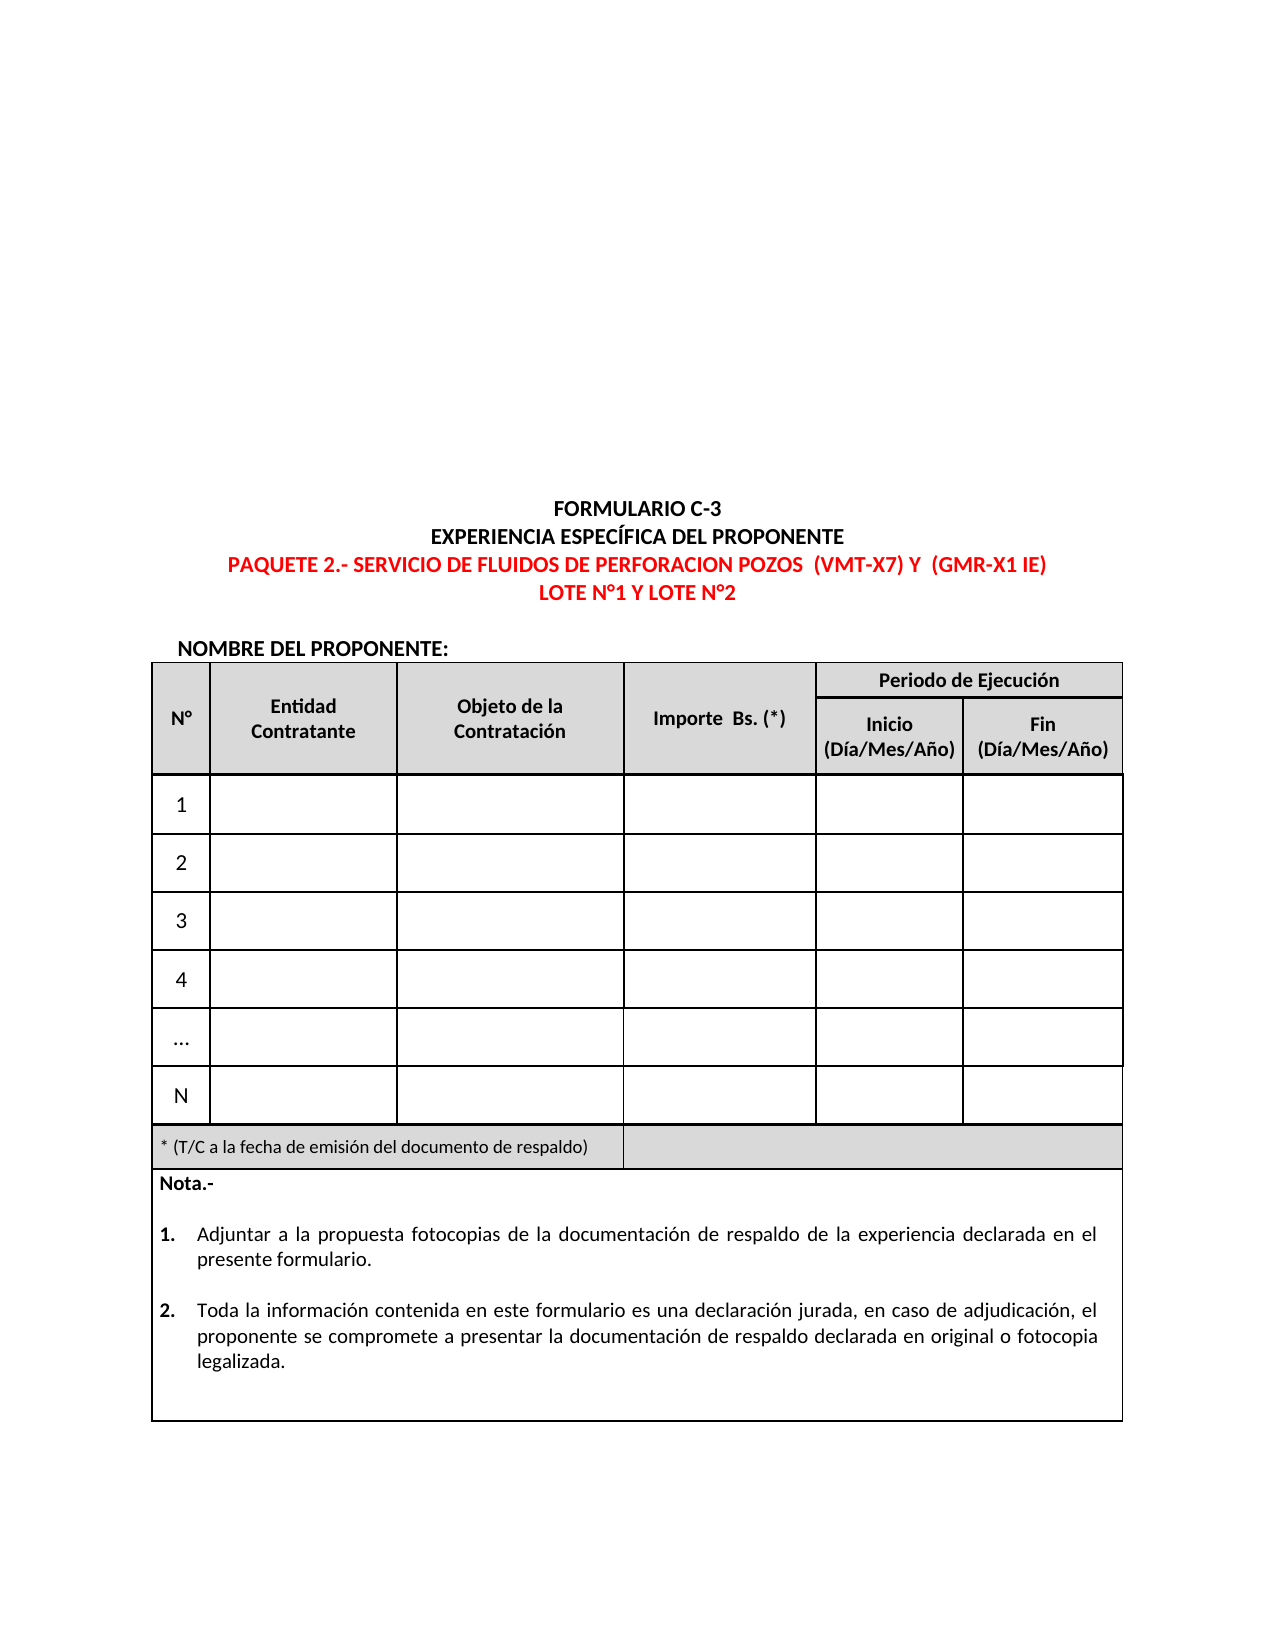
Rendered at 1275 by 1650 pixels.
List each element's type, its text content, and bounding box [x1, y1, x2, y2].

text NOMBRE DEL PROPONENTE: [103, 634, 1098, 662]
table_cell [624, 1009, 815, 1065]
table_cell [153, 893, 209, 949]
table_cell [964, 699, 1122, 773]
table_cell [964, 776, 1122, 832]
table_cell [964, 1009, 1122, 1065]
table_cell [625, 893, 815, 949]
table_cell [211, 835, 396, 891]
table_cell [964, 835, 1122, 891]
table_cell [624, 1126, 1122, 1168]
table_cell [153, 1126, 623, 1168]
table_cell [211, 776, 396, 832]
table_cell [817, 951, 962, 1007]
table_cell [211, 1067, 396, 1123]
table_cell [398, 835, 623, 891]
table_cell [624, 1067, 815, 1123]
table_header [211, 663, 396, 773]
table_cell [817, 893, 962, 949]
text EXPERIENCIA ESPECÍFICA DEL PROPONENTE [177, 522, 1098, 550]
text FORMULARIO C-3 [177, 494, 1098, 522]
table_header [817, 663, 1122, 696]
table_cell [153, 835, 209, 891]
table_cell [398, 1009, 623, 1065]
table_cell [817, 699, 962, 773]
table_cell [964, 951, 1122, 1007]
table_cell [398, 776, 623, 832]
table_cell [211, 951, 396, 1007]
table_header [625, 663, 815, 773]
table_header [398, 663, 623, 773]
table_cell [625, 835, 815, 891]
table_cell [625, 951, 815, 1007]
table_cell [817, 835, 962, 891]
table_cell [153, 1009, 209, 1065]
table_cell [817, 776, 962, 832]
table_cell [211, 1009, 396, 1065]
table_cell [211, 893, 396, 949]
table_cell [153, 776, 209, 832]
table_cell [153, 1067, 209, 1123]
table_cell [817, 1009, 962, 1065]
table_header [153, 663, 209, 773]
text PAQUETE 2.- SERVICIO DE FLUIDOS DE PERFORACION POZOS (VMT-X7) Y (GMR-X1 IE) [177, 550, 1098, 578]
text LOTE N°1 Y LOTE N°2 [177, 578, 1098, 606]
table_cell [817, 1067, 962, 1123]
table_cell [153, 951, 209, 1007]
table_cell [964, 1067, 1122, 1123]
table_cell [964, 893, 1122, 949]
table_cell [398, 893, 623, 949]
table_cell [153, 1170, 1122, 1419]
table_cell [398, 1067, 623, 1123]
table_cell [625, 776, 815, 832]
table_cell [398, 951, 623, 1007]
